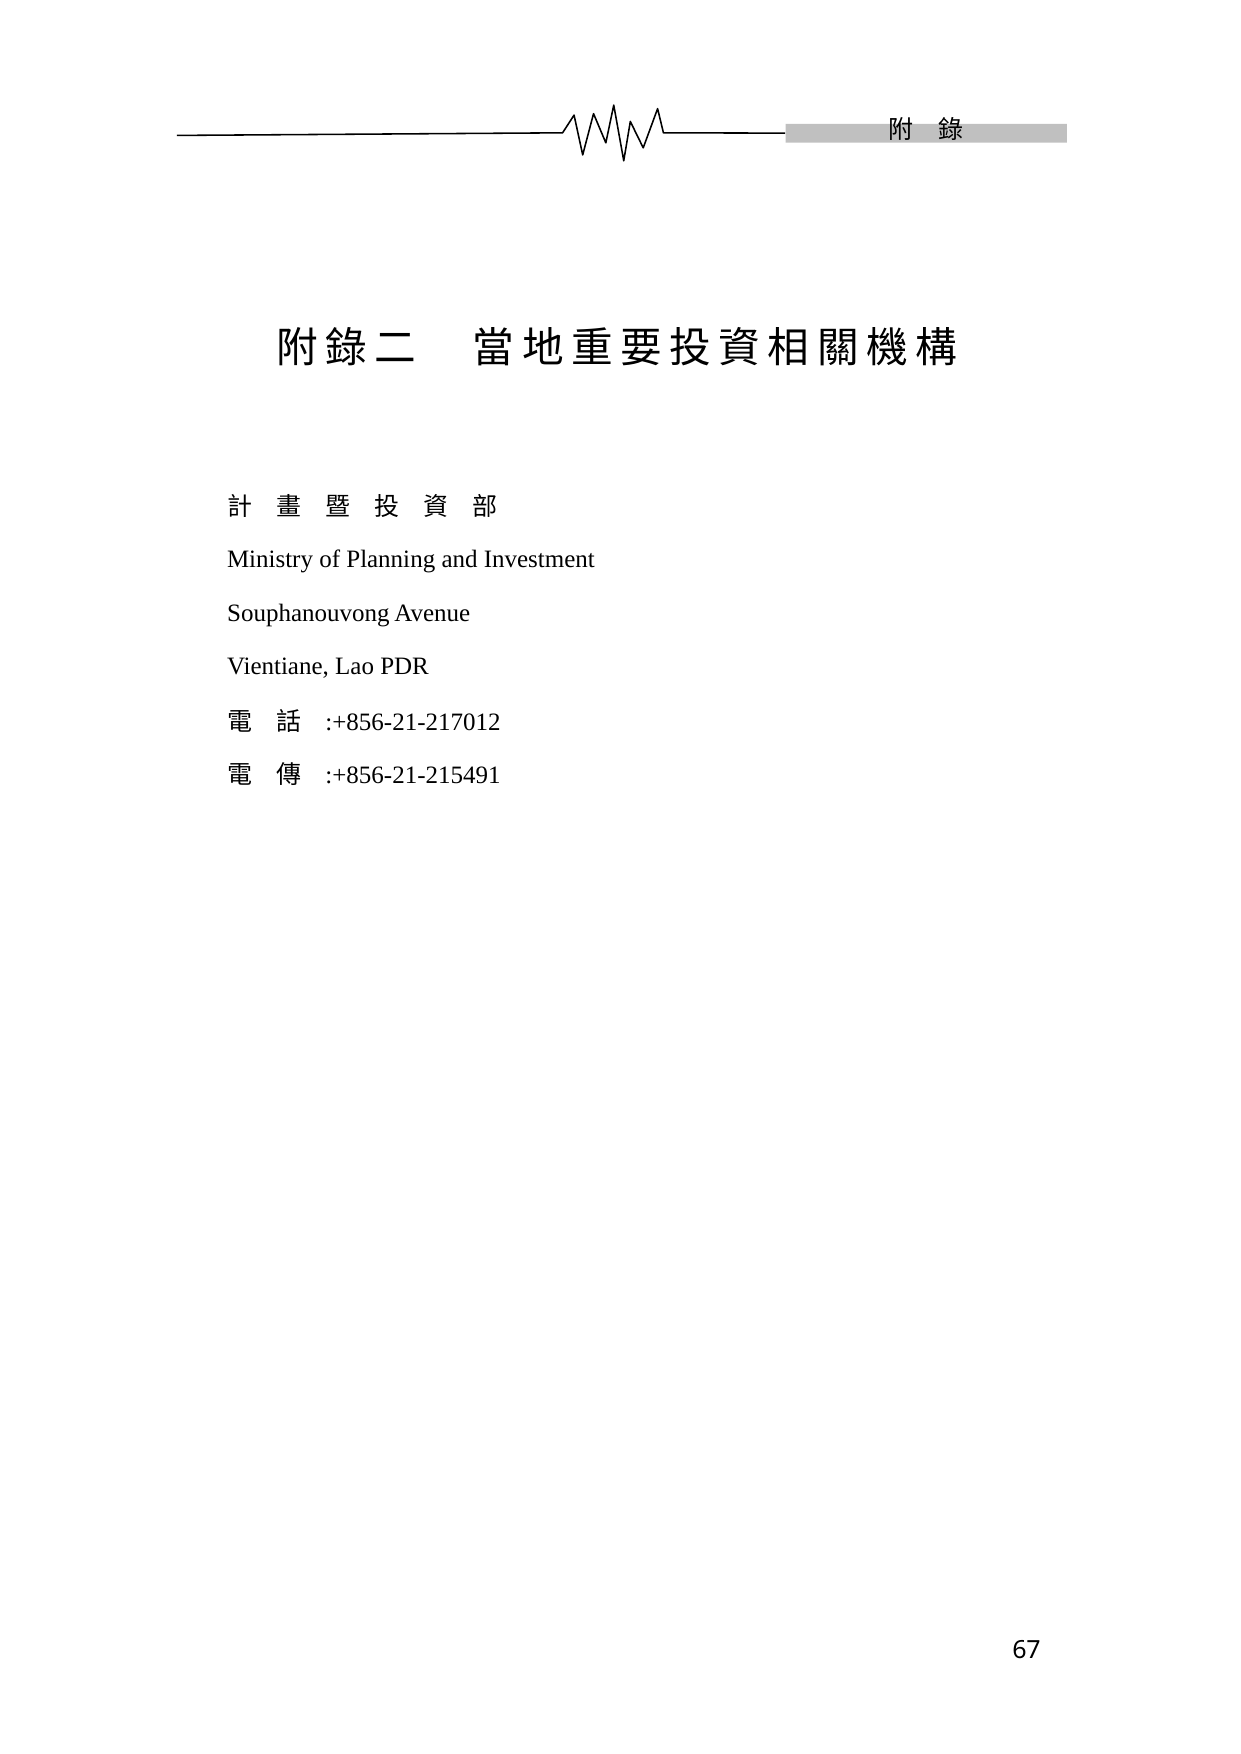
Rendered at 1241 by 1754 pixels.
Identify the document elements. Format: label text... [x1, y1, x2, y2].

text 電話:+856-21-217012 [178, 692, 1063, 746]
text 附錄二 當地重要投資相關機構 [178, 291, 1063, 398]
text Ministry of Planning and Investment [178, 532, 1063, 585]
text 計畫暨投資部 [178, 478, 1063, 532]
text 電傳:+856-21-215491 [178, 746, 1063, 799]
text Vientiane, Lao PDR [178, 639, 1063, 692]
text Souphanouvong Avenue [178, 585, 1063, 639]
